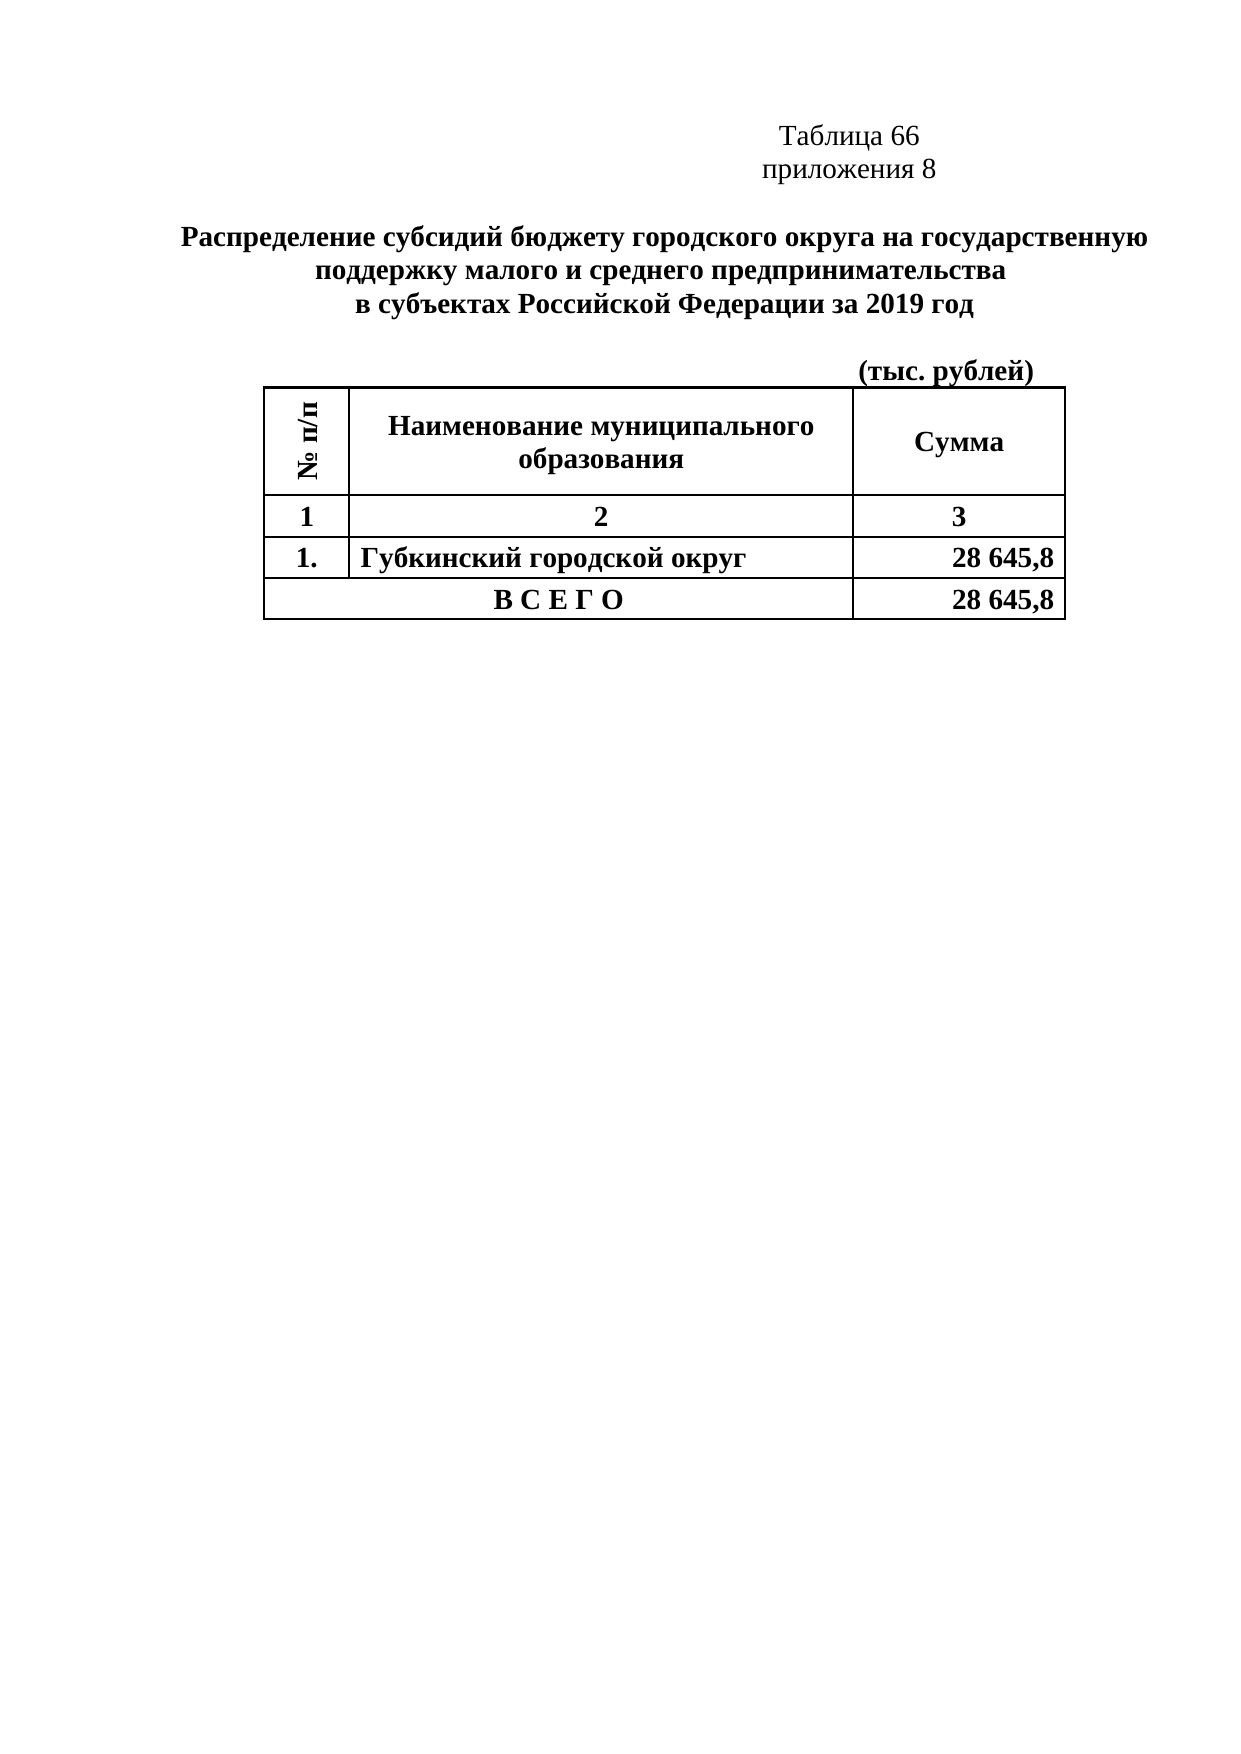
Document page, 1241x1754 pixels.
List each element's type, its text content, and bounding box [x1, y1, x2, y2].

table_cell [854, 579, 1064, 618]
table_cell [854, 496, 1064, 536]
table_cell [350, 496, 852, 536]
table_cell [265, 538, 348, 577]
text приложения 8 [546, 152, 1152, 185]
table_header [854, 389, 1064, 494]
text Распределение субсидий бюджету городского округа на государственную поддержку малого и среднего предпринимательства в субъектах Российской Федерации за 2019 год [177, 219, 1152, 319]
text Таблица 66 [546, 118, 1152, 152]
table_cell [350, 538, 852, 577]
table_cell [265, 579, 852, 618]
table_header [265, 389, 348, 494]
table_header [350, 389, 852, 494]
text (тыс. рублей) [177, 353, 1034, 386]
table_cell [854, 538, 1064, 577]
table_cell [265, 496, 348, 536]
